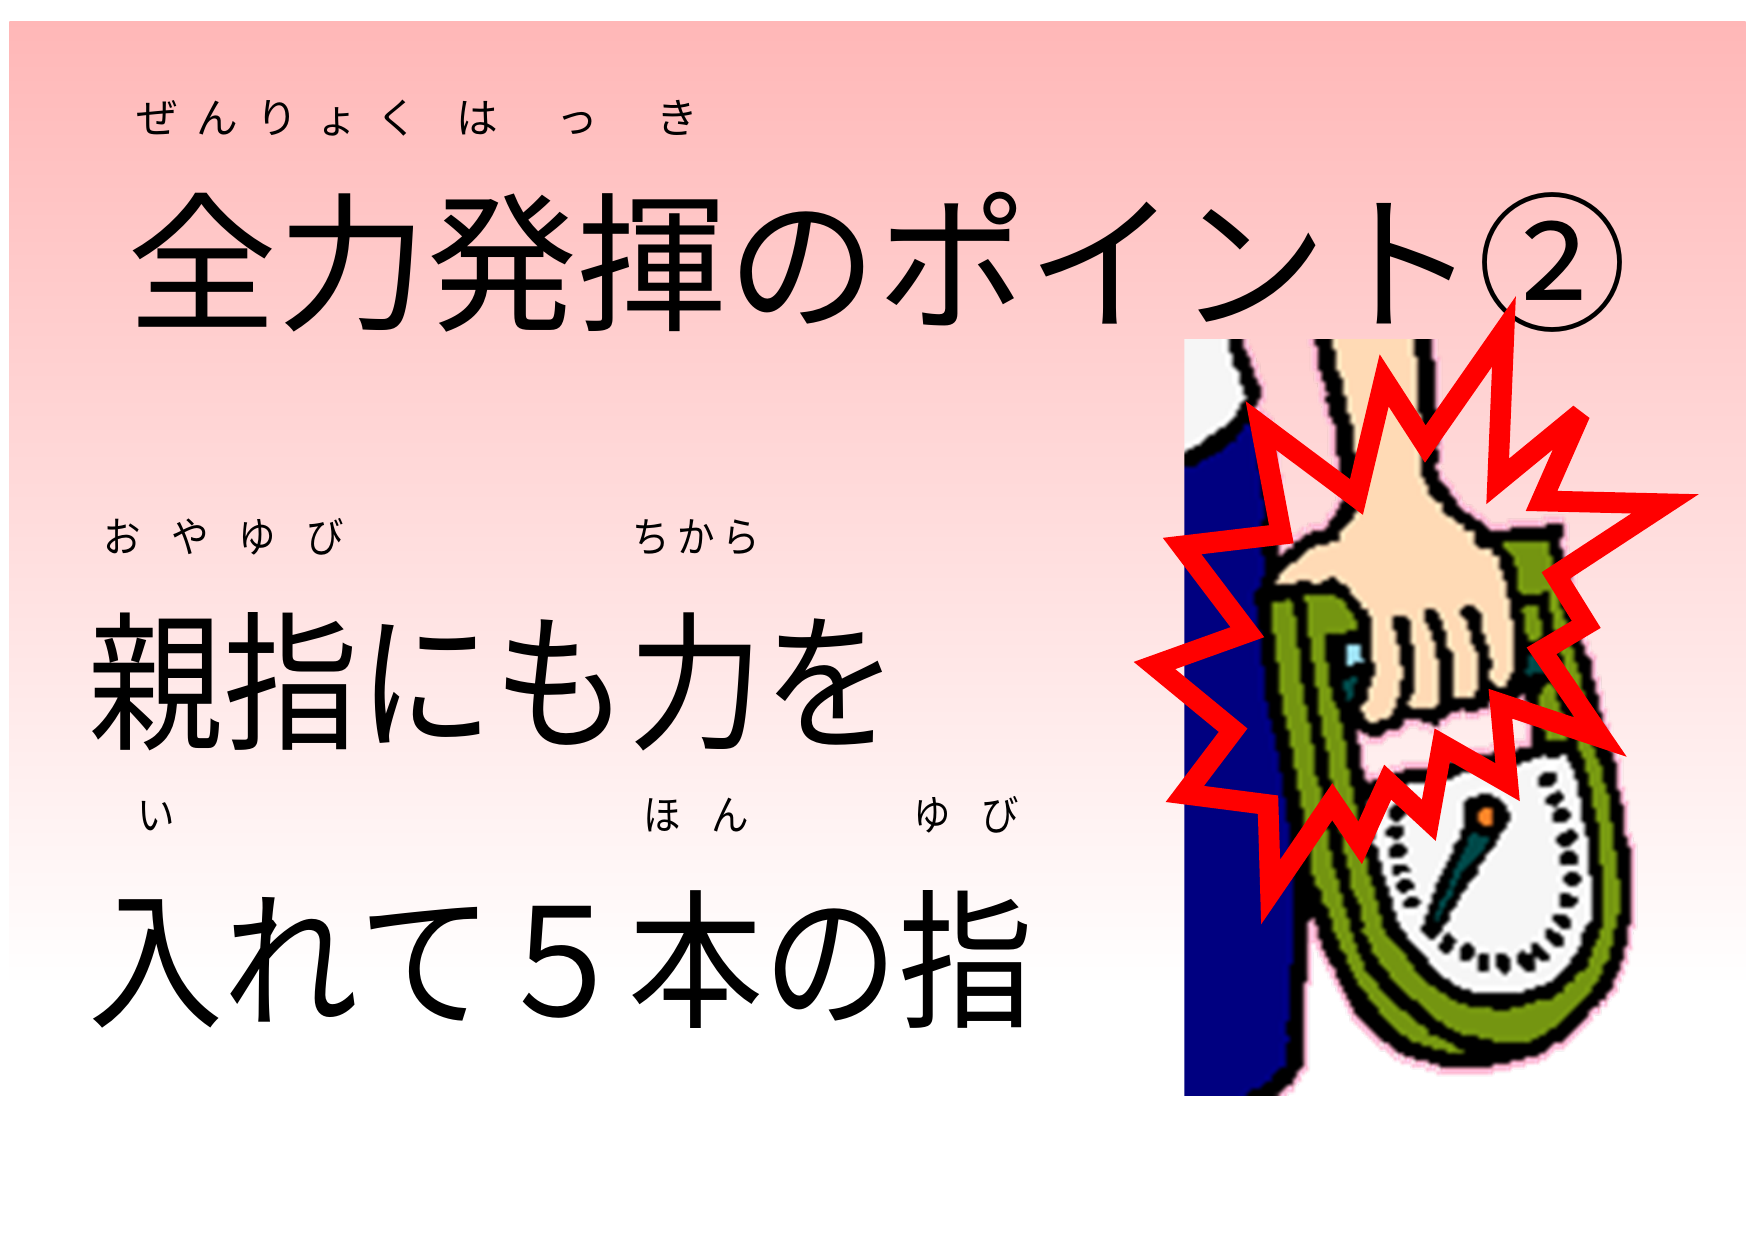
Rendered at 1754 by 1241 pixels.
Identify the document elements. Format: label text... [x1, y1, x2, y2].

picture [1184, 568, 1229, 643]
picture [1184, 506, 1682, 1096]
text のポイント② [89, 75, 1665, 372]
picture [1184, 705, 1217, 776]
text れて５の [89, 782, 1184, 1059]
text にもを [89, 504, 1184, 782]
picture [1510, 339, 1682, 493]
picture [1184, 370, 1629, 856]
picture [1184, 339, 1485, 535]
